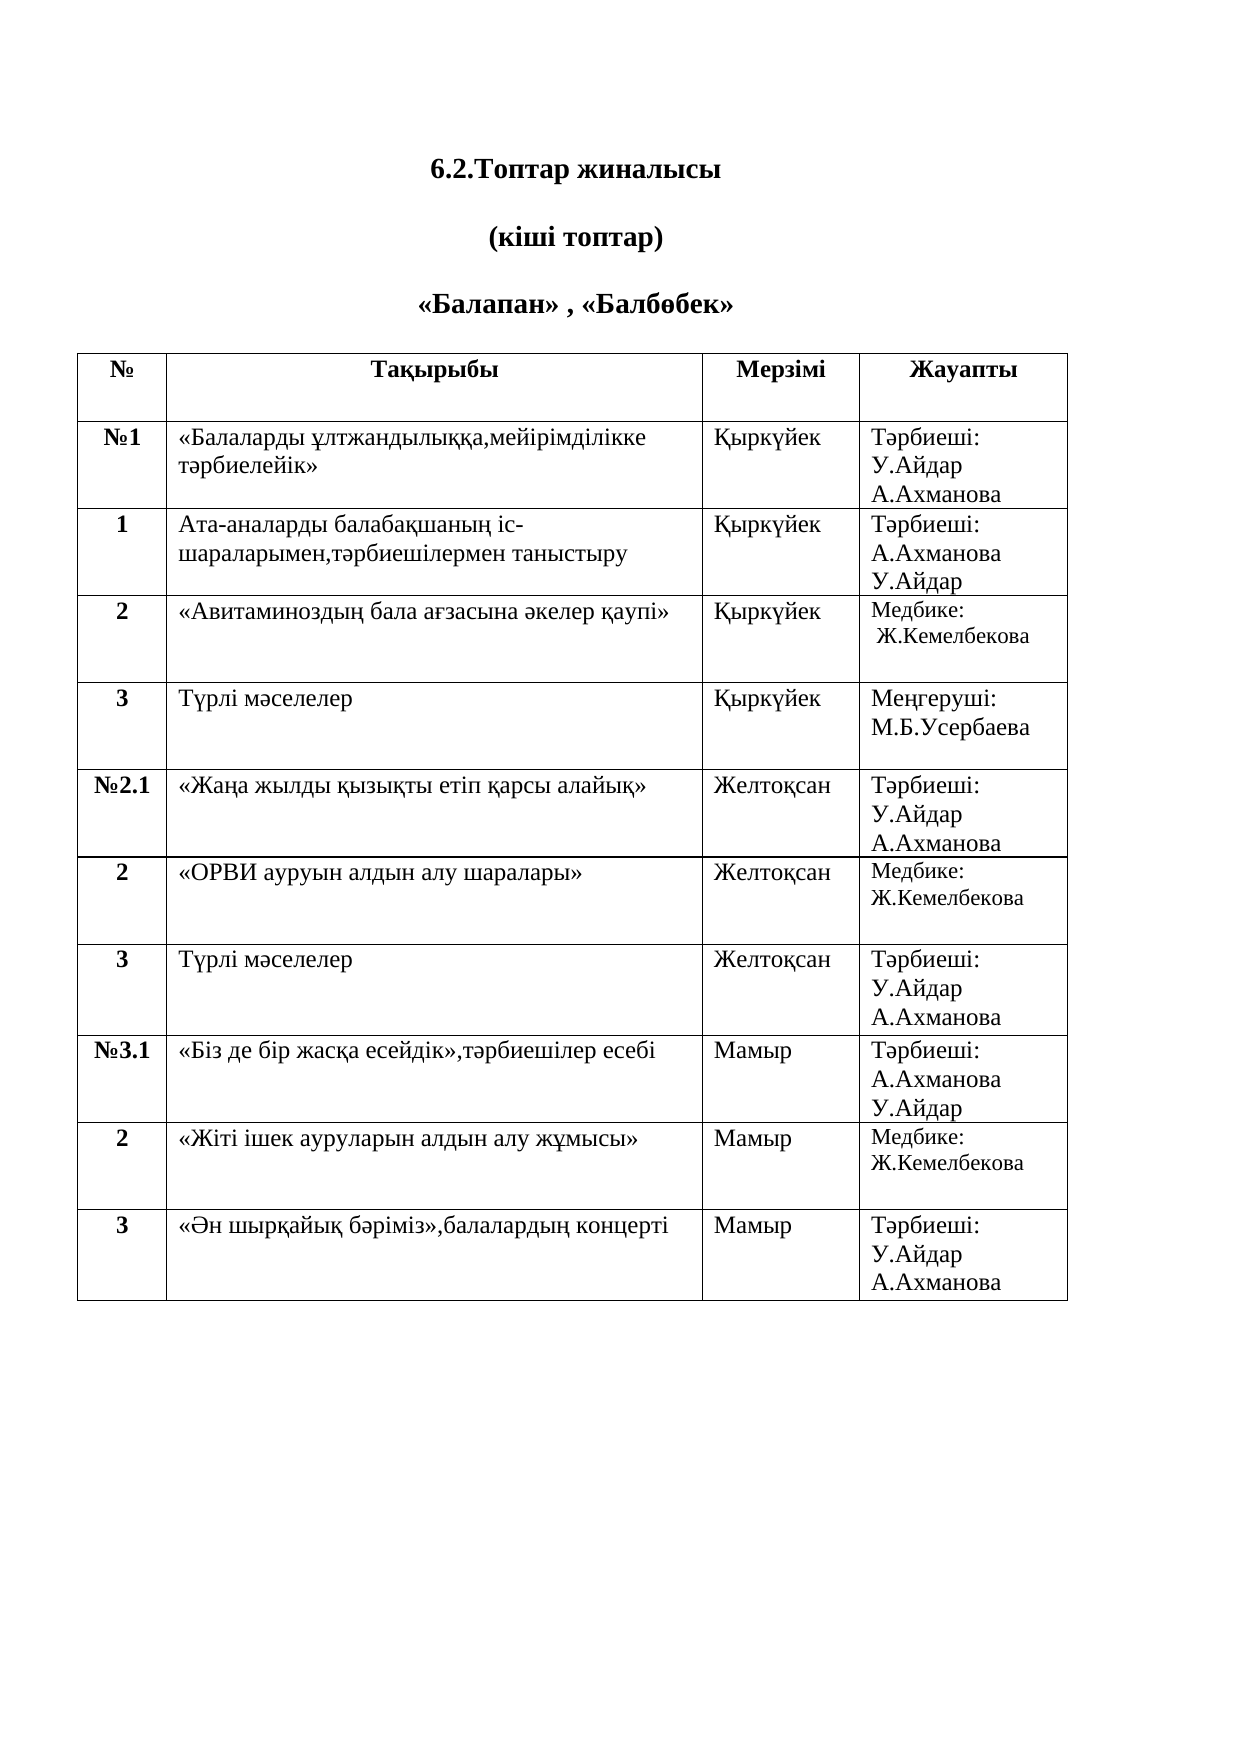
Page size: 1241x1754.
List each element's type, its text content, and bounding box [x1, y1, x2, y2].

table_cell 1 [78, 509, 166, 595]
table_cell 3 [78, 945, 166, 1034]
table_cell Тәрбиеші: У.Айдар А.Ахманова [860, 770, 1067, 856]
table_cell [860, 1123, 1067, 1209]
table_header № [78, 354, 166, 421]
table_cell Тәрбиеші: У.Айдар А.Ахманова [860, 422, 1067, 508]
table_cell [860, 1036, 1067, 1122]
table_cell «Балаларды ұлтжандылыққа,мейірімділікке тәрбиелейік» [167, 422, 702, 508]
text (кіші топтар) [88, 219, 1063, 252]
table_cell Медбике: Ж.Кемелбекова [860, 858, 1067, 943]
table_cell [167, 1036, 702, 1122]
table_cell Түрлі мәселелер [167, 945, 702, 1034]
table_cell Желтоқсан [703, 945, 859, 1034]
table_cell Тәрбиеші: А.Ахманова У.Айдар [860, 509, 1067, 595]
table_cell Ата-аналарды балабақшаның іс-шараларымен,тәрбиешілермен таныстыру [167, 509, 702, 595]
table_header Мерзімі [703, 354, 859, 421]
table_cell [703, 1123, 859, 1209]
table_cell Желтоқсан [703, 858, 859, 943]
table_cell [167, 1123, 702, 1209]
table_cell Қыркүйек [703, 422, 859, 508]
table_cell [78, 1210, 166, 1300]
table_cell №3.1 [78, 1036, 166, 1122]
table_cell Қыркүйек [703, 596, 859, 682]
table_cell 2 [78, 858, 166, 943]
table_cell №2.1 [78, 770, 166, 856]
table_cell Желтоқсан [703, 770, 859, 856]
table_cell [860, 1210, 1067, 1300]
table_cell Қыркүйек [703, 683, 859, 769]
table_cell Қыркүйек [703, 509, 859, 595]
table_cell 2 [78, 596, 166, 682]
table_header Жауапты [860, 354, 1067, 421]
table_cell «Авитаминоздың бала ағзасына әкелер қаупі» [167, 596, 702, 682]
table_cell №1 [78, 422, 166, 508]
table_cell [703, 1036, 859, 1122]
table_cell Медбике: Ж.Кемелбекова [860, 596, 1067, 682]
table_cell «ОРВИ ауруын алдын алу шаралары» [167, 858, 702, 943]
table_header Тақырыбы [167, 354, 702, 421]
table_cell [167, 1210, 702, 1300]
text «Балапан» , «Балбөбек» [88, 286, 1063, 319]
table_cell «Жаңа жылды қызықты етіп қарсы алайық» [167, 770, 702, 856]
table_cell Түрлі мәселелер [167, 683, 702, 769]
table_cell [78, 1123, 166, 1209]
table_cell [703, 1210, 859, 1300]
table_cell Тәрбиеші: У.Айдар А.Ахманова [860, 945, 1067, 1034]
table_cell Меңгеруші: М.Б.Усербаева [860, 683, 1067, 769]
text 6.2.Топтар жиналысы [88, 152, 1063, 185]
table_cell 3 [78, 683, 166, 769]
